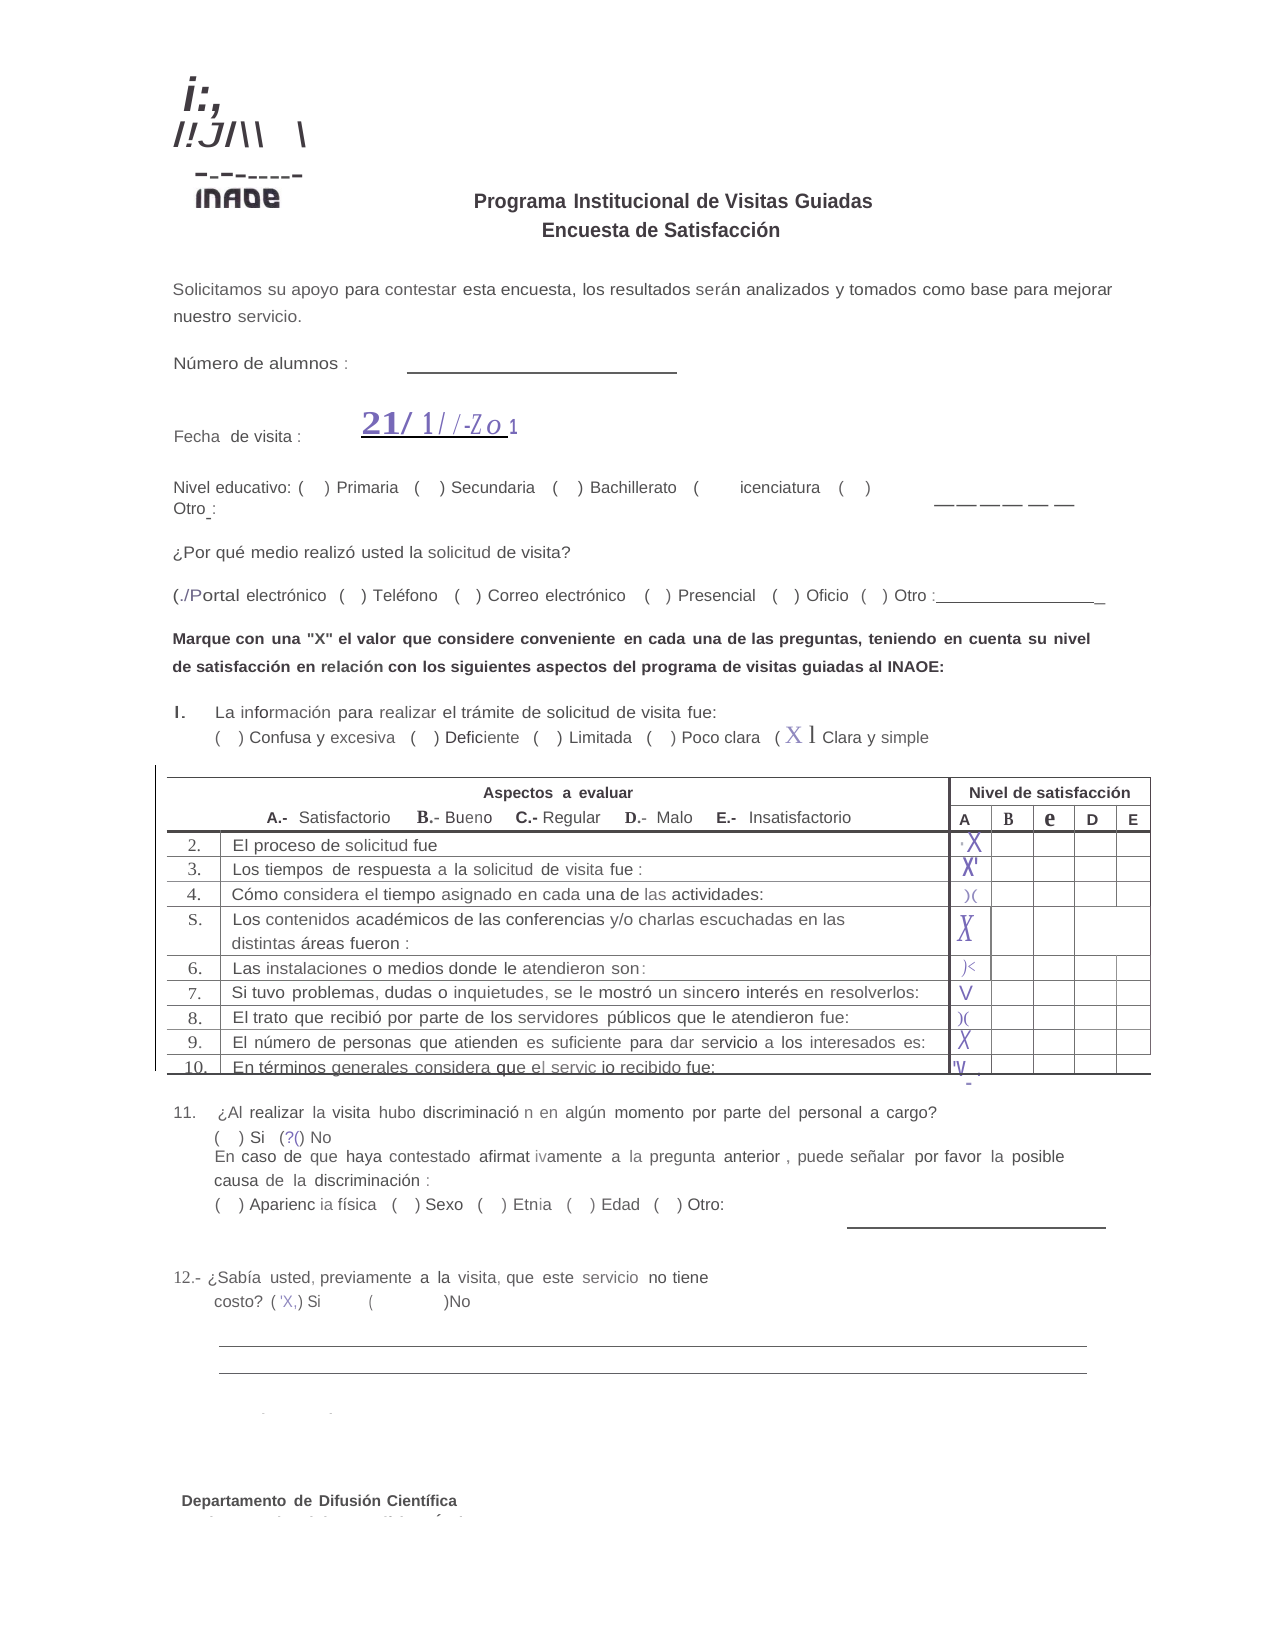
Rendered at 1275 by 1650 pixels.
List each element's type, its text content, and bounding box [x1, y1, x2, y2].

text ( ) Aparienc ia física ( ) Sexo ( ) Etnia ( ) Edad ( ) Otro: [214, 1194, 1160, 1214]
picture [193, 187, 282, 208]
text Número de alumnos : [173, 354, 1160, 373]
text ( ) Confusa y excesiva ( ) Deficiente ( ) Limitada ( ) Poco clara ( X l Clara y simple [214, 722, 1160, 749]
text i:, [183, 74, 1160, 121]
text 12.- ¿Sabía usted, previamente a la visita, que este servicio no tiene costo? ( 'X,) Si ( )No [173, 1267, 763, 1311]
text ¿Por qué medio realizó usted la solicitud de visita? [172, 542, 1160, 562]
text l!Jl\\ \ [172, 121, 1160, 154]
text En caso de que haya contestado afirmat ivamente a la pregunta anterior , puede señalar por favor la posible causa de la discriminación : [214, 1147, 1115, 1190]
text 'V- . [953, 1048, 1160, 1098]
text Solicitamos su apoyo para contestar esta encuesta, los resultados serán analizados y tomados como base para mejorar nuestro servicio. [172, 279, 1115, 326]
text Nivel educativo: ( ) Primaria ( ) Secundaria ( ) Bachillerato ( icenciatura ( ) Otro-: [173, 477, 912, 528]
text Marque con una "X" el valor que considere conveniente en cada una de las preguntas, teniendo en cuenta su nivel de satisfacción en relación con los siguientes aspectos del programa de visitas guiadas al INAOE: [172, 630, 1102, 676]
text (./Portal electrónico ( ) Teléfono ( ) Correo electrónico ( ) Presencial ( ) Oficio ( ) Otro : _ [172, 585, 1160, 604]
text ------ [931, 493, 1160, 514]
text 11. ¿Al realizar la visita hubo discriminació n en algún momento por parte del personal a cargo? ( ) Si (?() No [173, 1103, 938, 1147]
text Fecha de visita : 21/ 1 / / -Z o 1 [173, 403, 1160, 450]
text Programa Institucional de Visitas Guiadas Encuesta de Satisfacción [474, 188, 937, 242]
text l. La información para realizar el trámite de solicitud de visita fue: [173, 704, 1160, 722]
